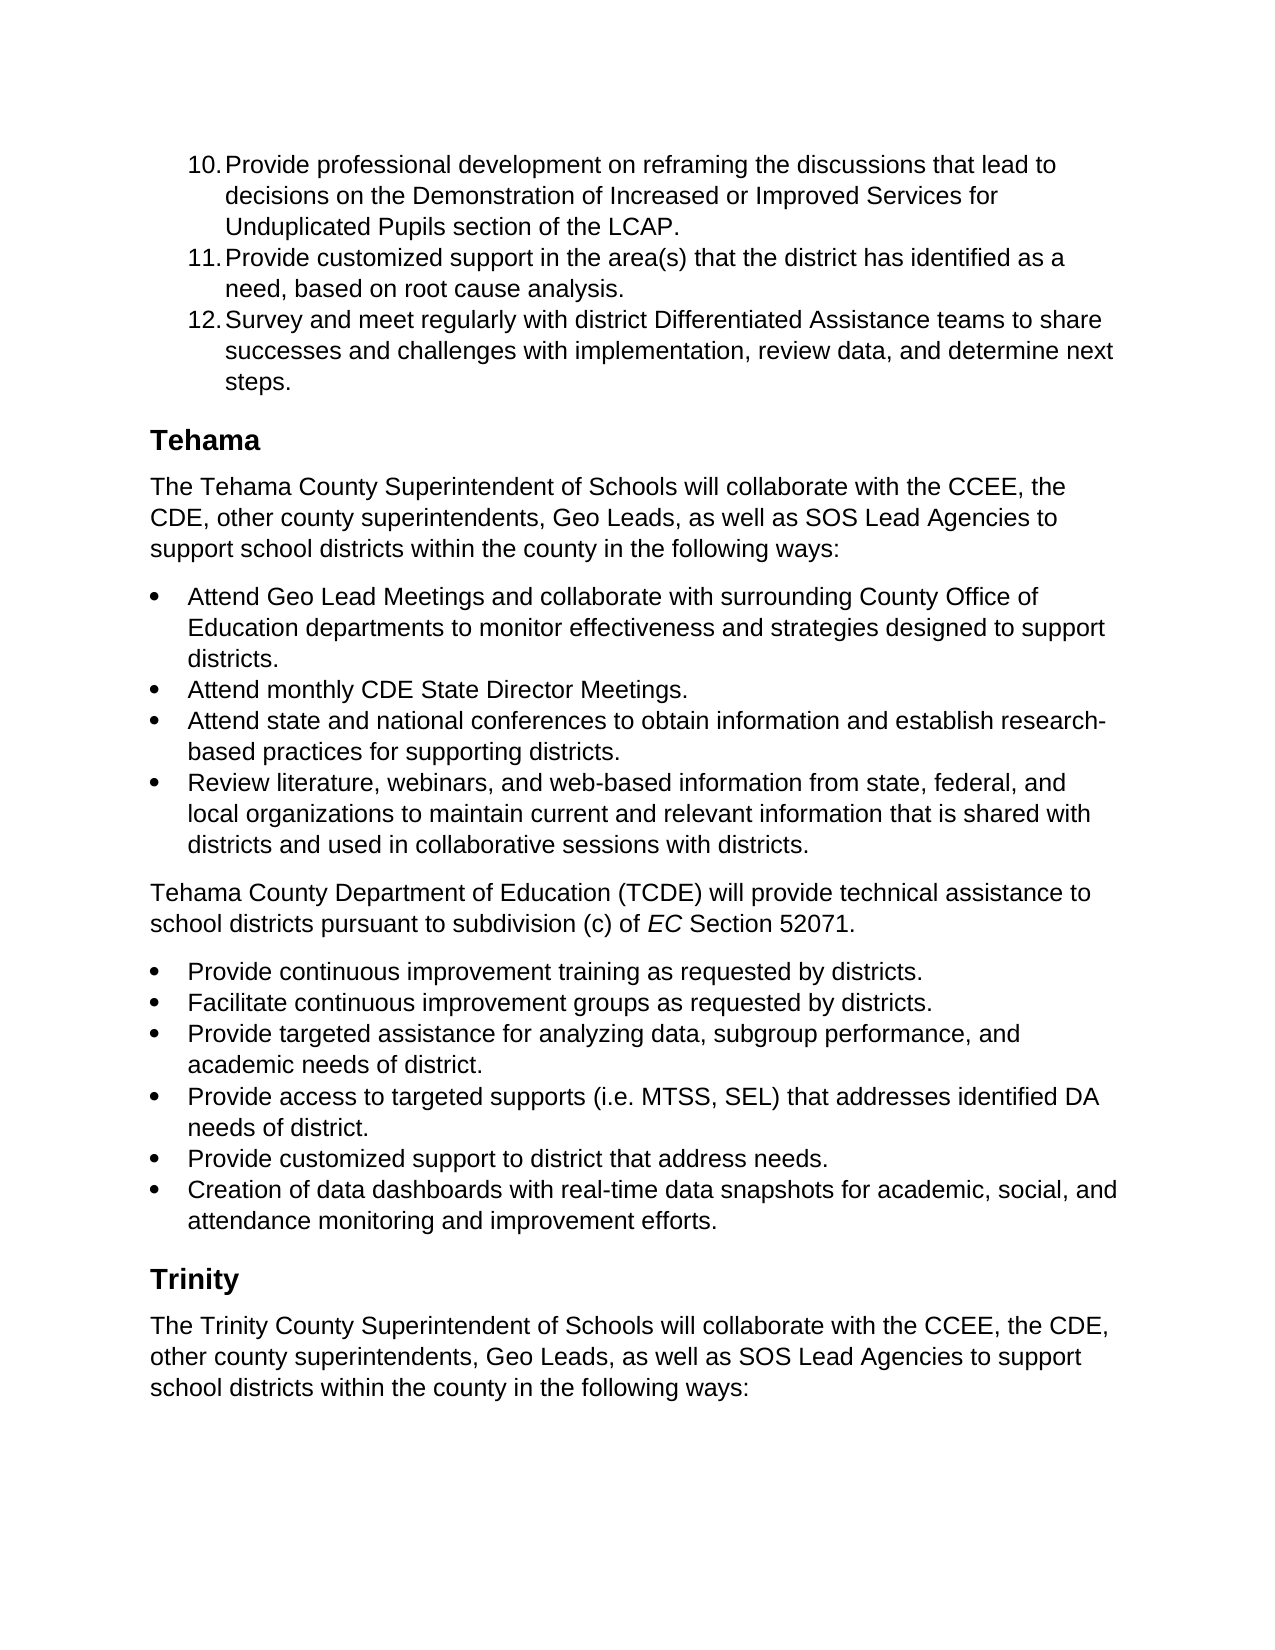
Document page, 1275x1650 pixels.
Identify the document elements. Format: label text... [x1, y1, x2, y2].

list Review literature, webinars, and web-based information from state, federal, and local organizations to maintain current and relevant information that is shared with districts and used in collaborative sessions with districts. [150, 768, 1125, 859]
subtitle Trinity [150, 1262, 1125, 1296]
list Provide professional development on reframing the discussions that lead to decisions on the Demonstration of Increased or Improved Services for Unduplicated Pupils section of the LCAP. [187, 150, 1125, 241]
subtitle Tehama [150, 423, 1125, 457]
list Provide continuous improvement training as requested by districts. [150, 957, 1125, 986]
list Provide customized support in the area(s) that the district has identified as a need, based on root cause analysis. [187, 243, 1125, 303]
list Creation of data dashboards with real-time data snapshots for academic, social, and attendance monitoring and improvement efforts. [150, 1175, 1125, 1235]
list Facilitate continuous improvement groups as requested by districts. [150, 988, 1125, 1017]
list Attend state and national conferences to obtain information and establish research-based practices for supporting districts. [150, 706, 1125, 766]
text Tehama County Department of Education (TCDE) will provide technical assistance to school districts pursuant to subdivision (c) of EC Section 52071. [150, 878, 1125, 938]
list Survey and meet regularly with district Differentiated Assistance teams to share successes and challenges with implementation, review data, and determine next steps. [187, 305, 1125, 396]
list Attend Geo Lead Meetings and collaborate with surrounding County Office of Education departments to monitor effectiveness and strategies designed to support districts. [150, 582, 1125, 673]
list Provide access to targeted supports (i.e. MTSS, SEL) that addresses identified DA needs of district. [150, 1081, 1125, 1141]
list Attend monthly CDE State Director Meetings. [150, 675, 1125, 704]
text The Trinity County Superintendent of Schools will collaborate with the CCEE, the CDE, other county superintendents, Geo Leads, as well as SOS Lead Agencies to support school districts within the county in the following ways: [150, 1311, 1125, 1401]
text The Tehama County Superintendent of Schools will collaborate with the CCEE, the CDE, other county superintendents, Geo Leads, as well as SOS Lead Agencies to support school districts within the county in the following ways: [150, 472, 1125, 563]
list Provide customized support to district that address needs. [150, 1144, 1125, 1172]
list Provide targeted assistance for analyzing data, subgroup performance, and academic needs of district. [150, 1019, 1125, 1079]
